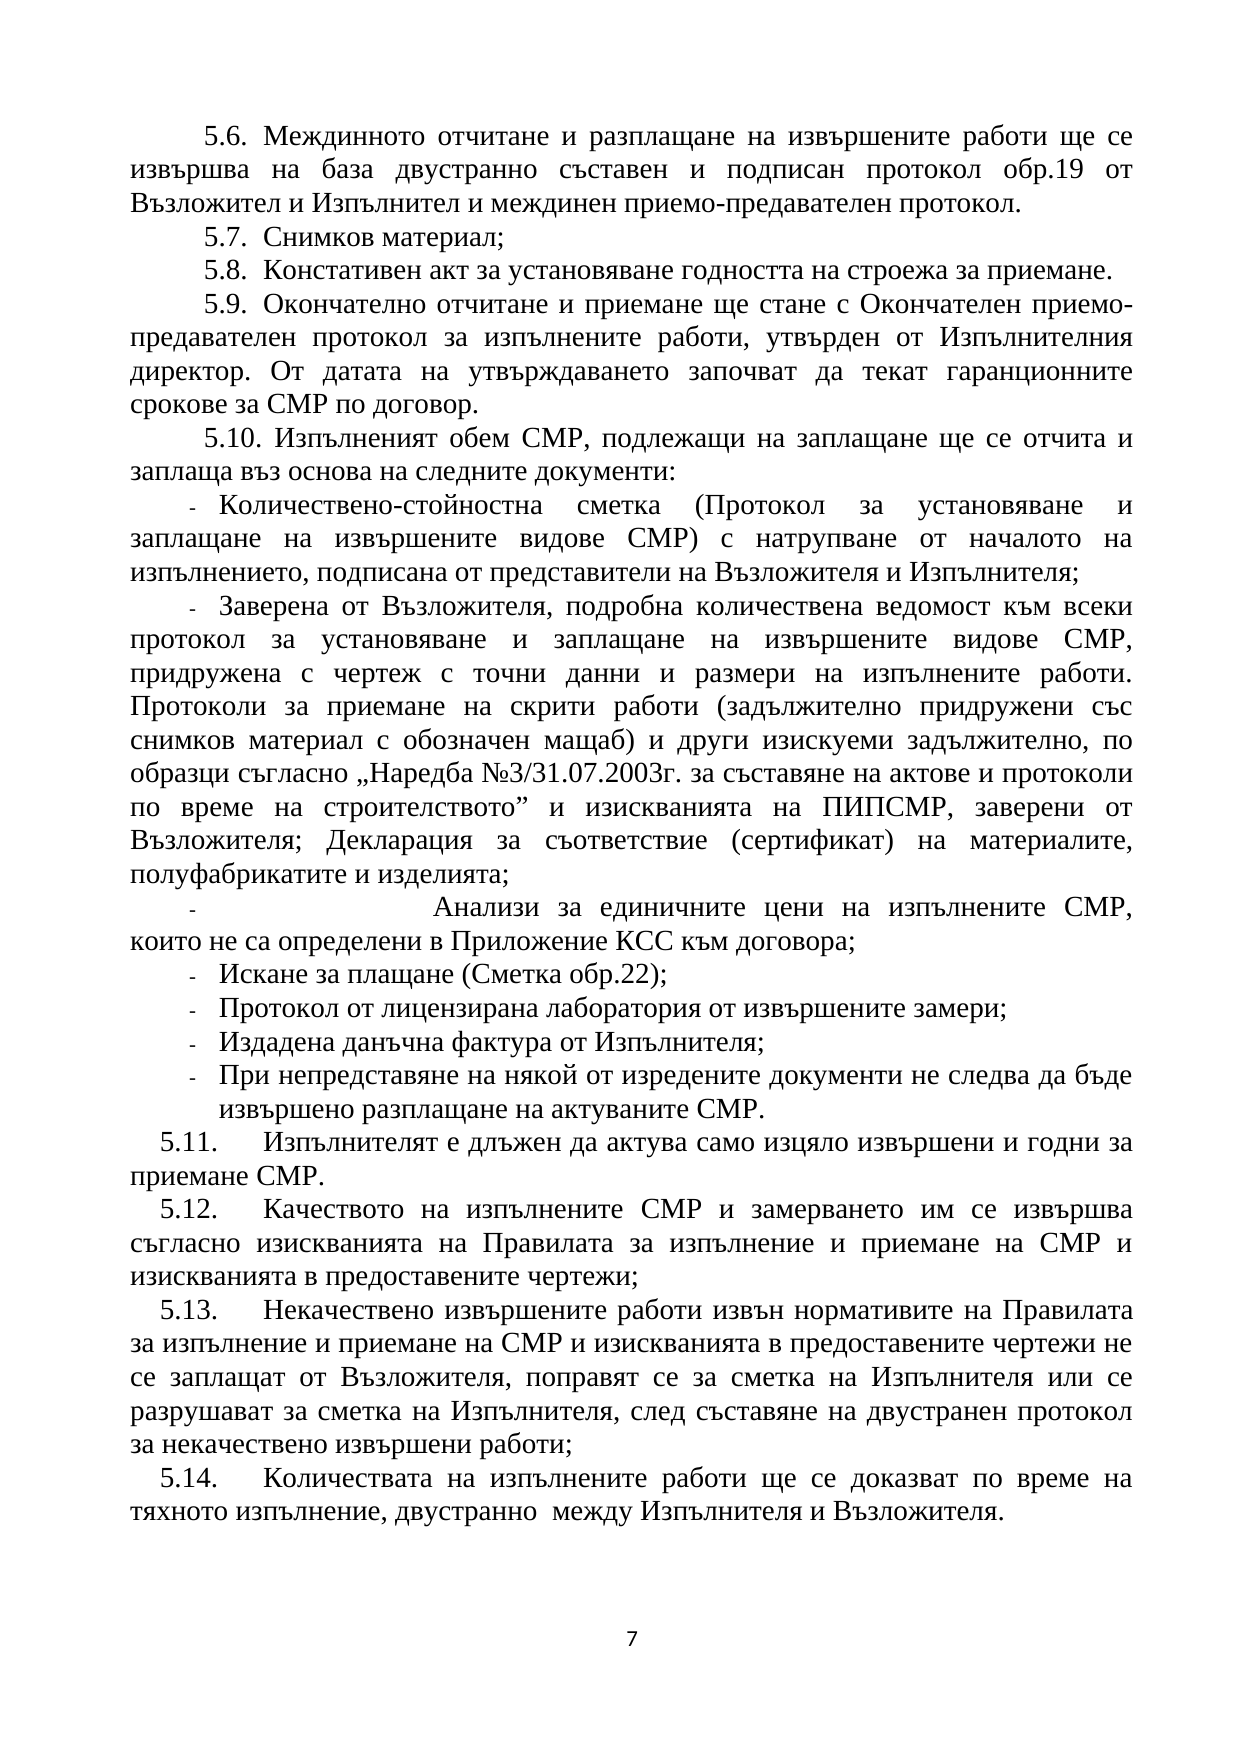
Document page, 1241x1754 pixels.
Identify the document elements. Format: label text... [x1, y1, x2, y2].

list Изпълнителят е длъжен да актува само изцяло извършени и годни за приемане СМР. [130, 1124, 1134, 1191]
list Качеството на изпълнените СМР и замерването им се извършва съгласно изискванията на Правилата за изпълнение и приемане на СМР и изискванията в предоставените чертежи; [130, 1191, 1134, 1292]
list Окончателно отчитане и приемане ще стане с Окончателен приемо-предавателен протокол за изпълнените работи, утвърден от Изпълнителния директор. От датата на утвърждаването започват да текат гаранционните срокове за СМР по договор. [130, 286, 1134, 420]
list Протокол от лицензирана лаборатория от извършените замери; [189, 990, 1134, 1024]
list Анализи за единичните цени на изпълнените СМР, които не са определени в Приложение КСС към договора; [130, 889, 1134, 957]
list Констативен акт за установяване годността на строежа за приемане. [204, 252, 1134, 286]
list Изпълненият обем СМР, подлежащи на заплащане ще се отчита и заплаща въз основа на следните документи: [130, 420, 1134, 487]
list Междинното отчитане и разплащане на извършените работи ще се извършва на база двустранно съставен и подписан протокол обр.19 от Възложител и Изпълнител и междинен приемо-предавателен протокол. [130, 118, 1134, 219]
list При непредставяне на някой от изредените документи не следва да бъде извършено разплащане на актуваните СМР. [189, 1057, 1134, 1124]
list Количествата на изпълнените работи ще се доказват по време на тяхното изпълнение, двустранно между Изпълнителя и Възложителя. [130, 1460, 1134, 1527]
list Некачествено извършените работи извън нормативите на Правилата за изпълнение и приемане на СМР и изискванията в предоставените чертежи не се заплащат от Възложителя, поправят се за сметка на Изпълнителя или се разрушават за сметка на Изпълнителя, след съставяне на двустранен протокол за некачествено извършени работи; [130, 1292, 1134, 1460]
list Заверена от Възложителя, подробна количествена ведомост към всеки протокол за установяване и заплащане на извършените видове СМР, придружена с чертеж с точни данни и размери на изпълнените работи. Протоколи за приемане на скрити работи (задължително придружени със снимков материал с обозначен мащаб) и други изискуеми задължително, по образци съгласно „Наредба №3/31.07.2003г. за съставяне на актове и протоколи по време на строителството” и изискванията на ПИПСМР, заверени от Възложителя; Декларация за съответствие (сертификат) на материалите, полуфабрикатите и изделията; [130, 588, 1134, 889]
list Издадена данъчна фактура от Изпълнителя; [189, 1024, 1134, 1057]
list Искане за плащане (Сметка обр.22); [189, 957, 1134, 990]
list Снимков материал; [204, 219, 1134, 252]
list Количествено-стойностна сметка (Протокол за установяване и заплащане на извършените видове СМР) с натрупване от началото на изпълнението, подписана от представители на Възложителя и Изпълнителя; [130, 487, 1134, 588]
